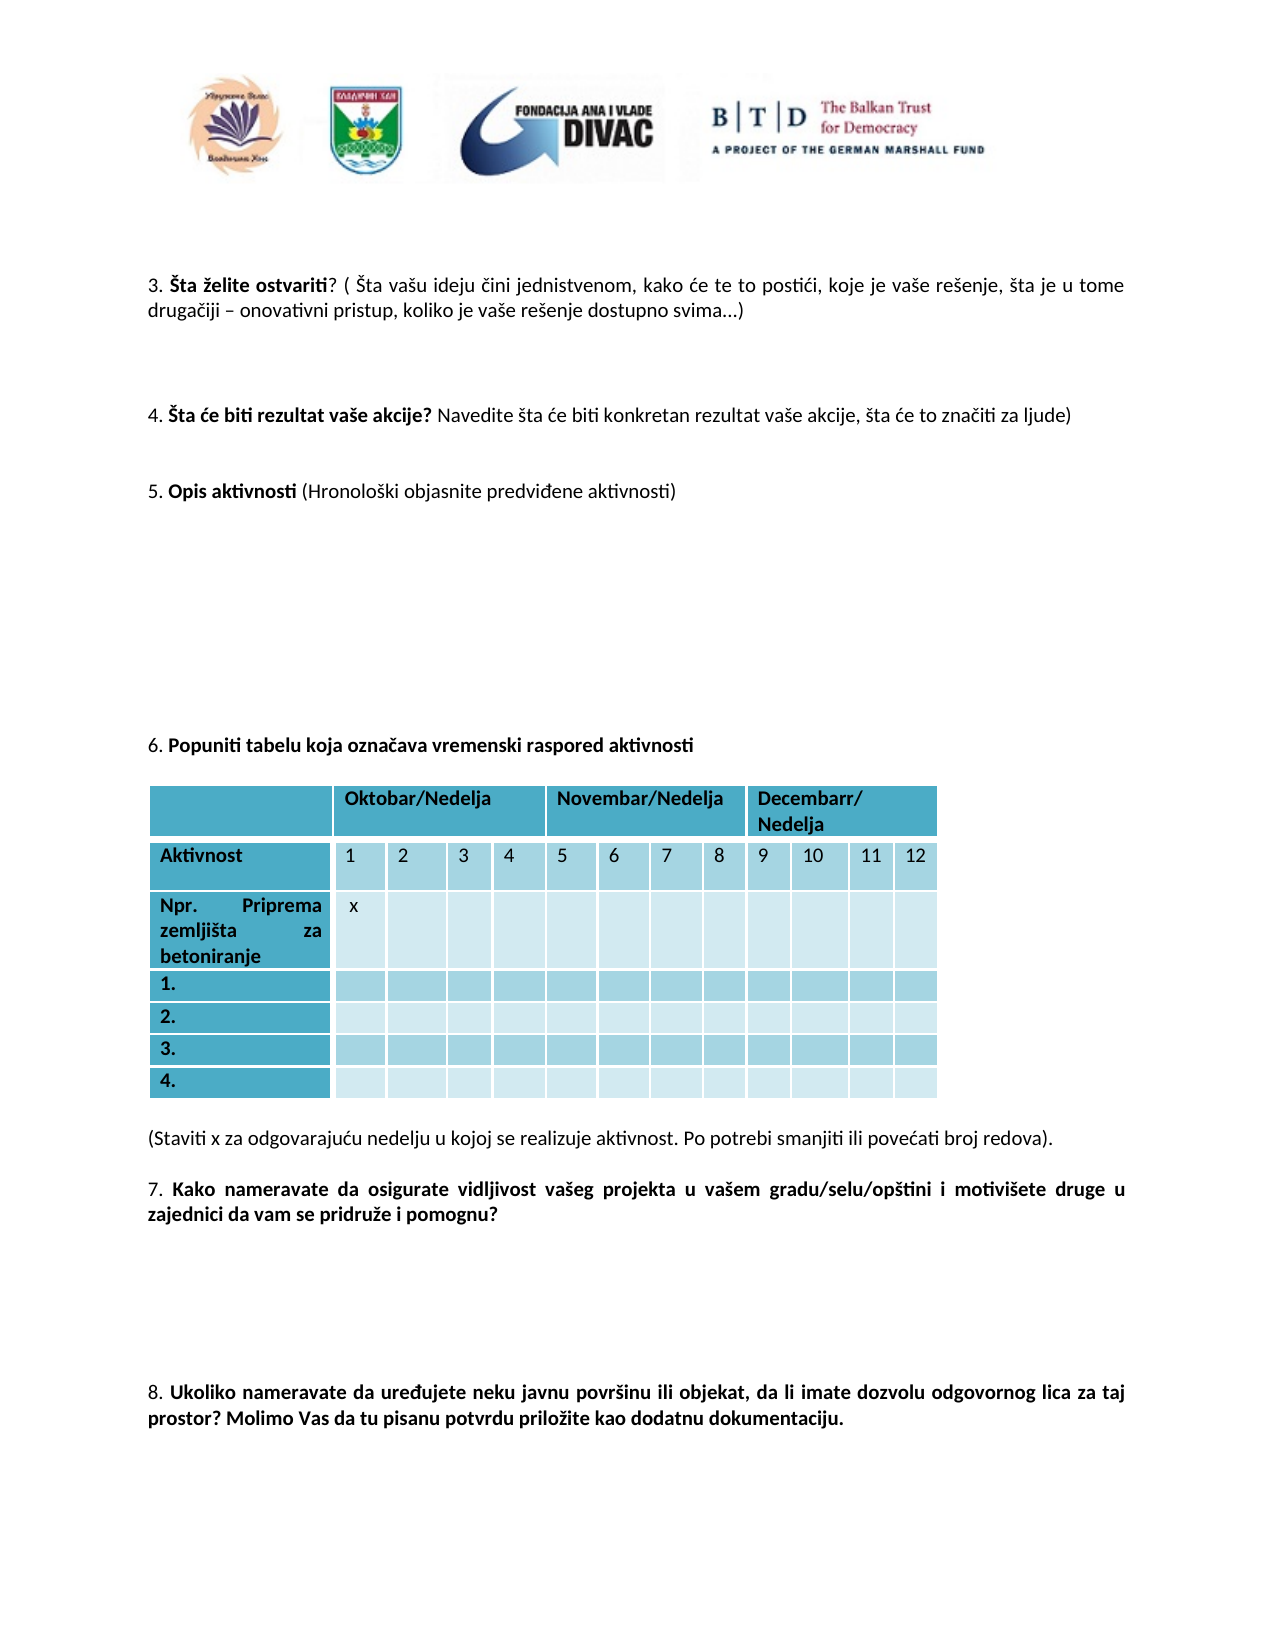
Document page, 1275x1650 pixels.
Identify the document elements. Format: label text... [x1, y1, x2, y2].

table_cell [388, 1003, 446, 1033]
picture [147, 73, 1013, 196]
text (Staviti x za odgovarajuću nedelju u kojoj se realizuje aktivnost. Po potrebi smanjiti ili povećati broj redova). [148, 1125, 1127, 1151]
table_cell [792, 1068, 848, 1098]
table_cell [448, 892, 491, 968]
table_cell [895, 971, 937, 1001]
table_cell [748, 1003, 790, 1033]
table_cell [599, 1003, 649, 1033]
table_cell [494, 1068, 545, 1098]
table_cell [748, 971, 790, 1001]
text 5. Opis aktivnosti (Hronološki objasnite predviđene aktivnosti) [148, 478, 1127, 504]
table_header Oktobar/Nedelja [334, 786, 545, 836]
table_cell [599, 892, 649, 968]
table_cell 9 [748, 843, 790, 890]
table_cell [748, 892, 790, 968]
table_cell [704, 1068, 745, 1098]
table_cell [704, 1035, 745, 1065]
text 4. Šta će biti rezultat vaše akcije? Navedite šta će biti konkretan rezultat vaše akcije, šta će to značiti za ljude) [148, 402, 1127, 428]
table_cell [850, 971, 893, 1001]
table_cell [336, 971, 385, 1001]
table_cell 6 [599, 843, 649, 890]
table_header Decembarr/Nedelja [748, 786, 937, 836]
table_cell 10 [792, 843, 848, 890]
table_cell [792, 971, 848, 1001]
table_cell [651, 1035, 702, 1065]
table_header Novembar/Nedelja [547, 786, 745, 836]
text 7. Kako nameravate da osigurate vidljivost vašeg projekta u vašem gradu/selu/opštini i motivišete druge u zajednici da vam se pridruže i pomognu? [148, 1176, 1127, 1227]
table_header [150, 786, 332, 836]
table_cell 5 [547, 843, 596, 890]
table_cell [850, 1003, 893, 1033]
table_cell [895, 1068, 937, 1098]
table_cell 1 [336, 843, 385, 890]
table_cell [704, 892, 745, 968]
table_cell [336, 1035, 385, 1065]
table_cell 11 [850, 843, 893, 890]
table_cell 1. [150, 971, 330, 1001]
table_cell [599, 971, 649, 1001]
table_cell 7 [651, 843, 702, 890]
table_cell [448, 1035, 491, 1065]
table_cell x [336, 892, 385, 968]
text 6. Popuniti tabelu koja označava vremenski raspored aktivnosti [148, 733, 1127, 758]
table_cell [547, 1068, 596, 1098]
table_cell [651, 1003, 702, 1033]
table_cell [494, 892, 545, 968]
table_cell [388, 1068, 446, 1098]
table_cell [388, 1035, 446, 1065]
table_cell [850, 1068, 893, 1098]
table_cell 2. [150, 1003, 330, 1033]
table_cell 4. [150, 1068, 330, 1098]
table_cell [895, 1003, 937, 1033]
table_cell [651, 892, 702, 968]
table_cell [748, 1035, 790, 1065]
table_cell [651, 971, 702, 1001]
table_cell [494, 1035, 545, 1065]
table_cell 3 [448, 843, 491, 890]
table_cell [704, 971, 745, 1001]
table_cell [547, 1003, 596, 1033]
table_cell [336, 1068, 385, 1098]
table_cell 4 [494, 843, 545, 890]
table_cell [599, 1035, 649, 1065]
table_cell 12 [895, 843, 937, 890]
table_cell [651, 1068, 702, 1098]
table_cell [792, 892, 848, 968]
table_cell [448, 971, 491, 1001]
table_cell [448, 1068, 491, 1098]
table_cell 8 [704, 843, 745, 890]
table_cell [792, 1003, 848, 1033]
table_cell [448, 1003, 491, 1033]
table_cell [748, 1068, 790, 1098]
table_cell [895, 892, 937, 968]
table_cell [547, 1035, 596, 1065]
table_cell [494, 1003, 545, 1033]
table_cell [547, 971, 596, 1001]
text 3. Šta želite ostvariti? ( Šta vašu ideju čini jednistvenom, kako će te to postići, koje je vaše rešenje, šta je u tome drugačiji – onovativni pristup, koliko je vaše rešenje dostupno svima...) [148, 272, 1127, 323]
table_cell [895, 1035, 937, 1065]
table_cell 3. [150, 1035, 330, 1065]
text 8. Ukoliko nameravate da uređujete neku javnu površinu ili objekat, da li imate dozvolu odgovornog lica za taj prostor? Molimo Vas da tu pisanu potvrdu priložite kao dodatnu dokumentaciju. [148, 1379, 1127, 1430]
table_cell 2 [388, 843, 446, 890]
table_cell [792, 1035, 848, 1065]
table_cell Aktivnost [150, 843, 330, 890]
table_cell Npr. Priprema zemljišta za betoniranje [150, 892, 330, 968]
table_cell [704, 1003, 745, 1033]
table_cell [547, 892, 596, 968]
table_cell [494, 971, 545, 1001]
table_cell [599, 1068, 649, 1098]
table_cell [336, 1003, 385, 1033]
table_cell [388, 892, 446, 968]
table_cell [388, 971, 446, 1001]
table_cell [850, 1035, 893, 1065]
table_cell [850, 892, 893, 968]
